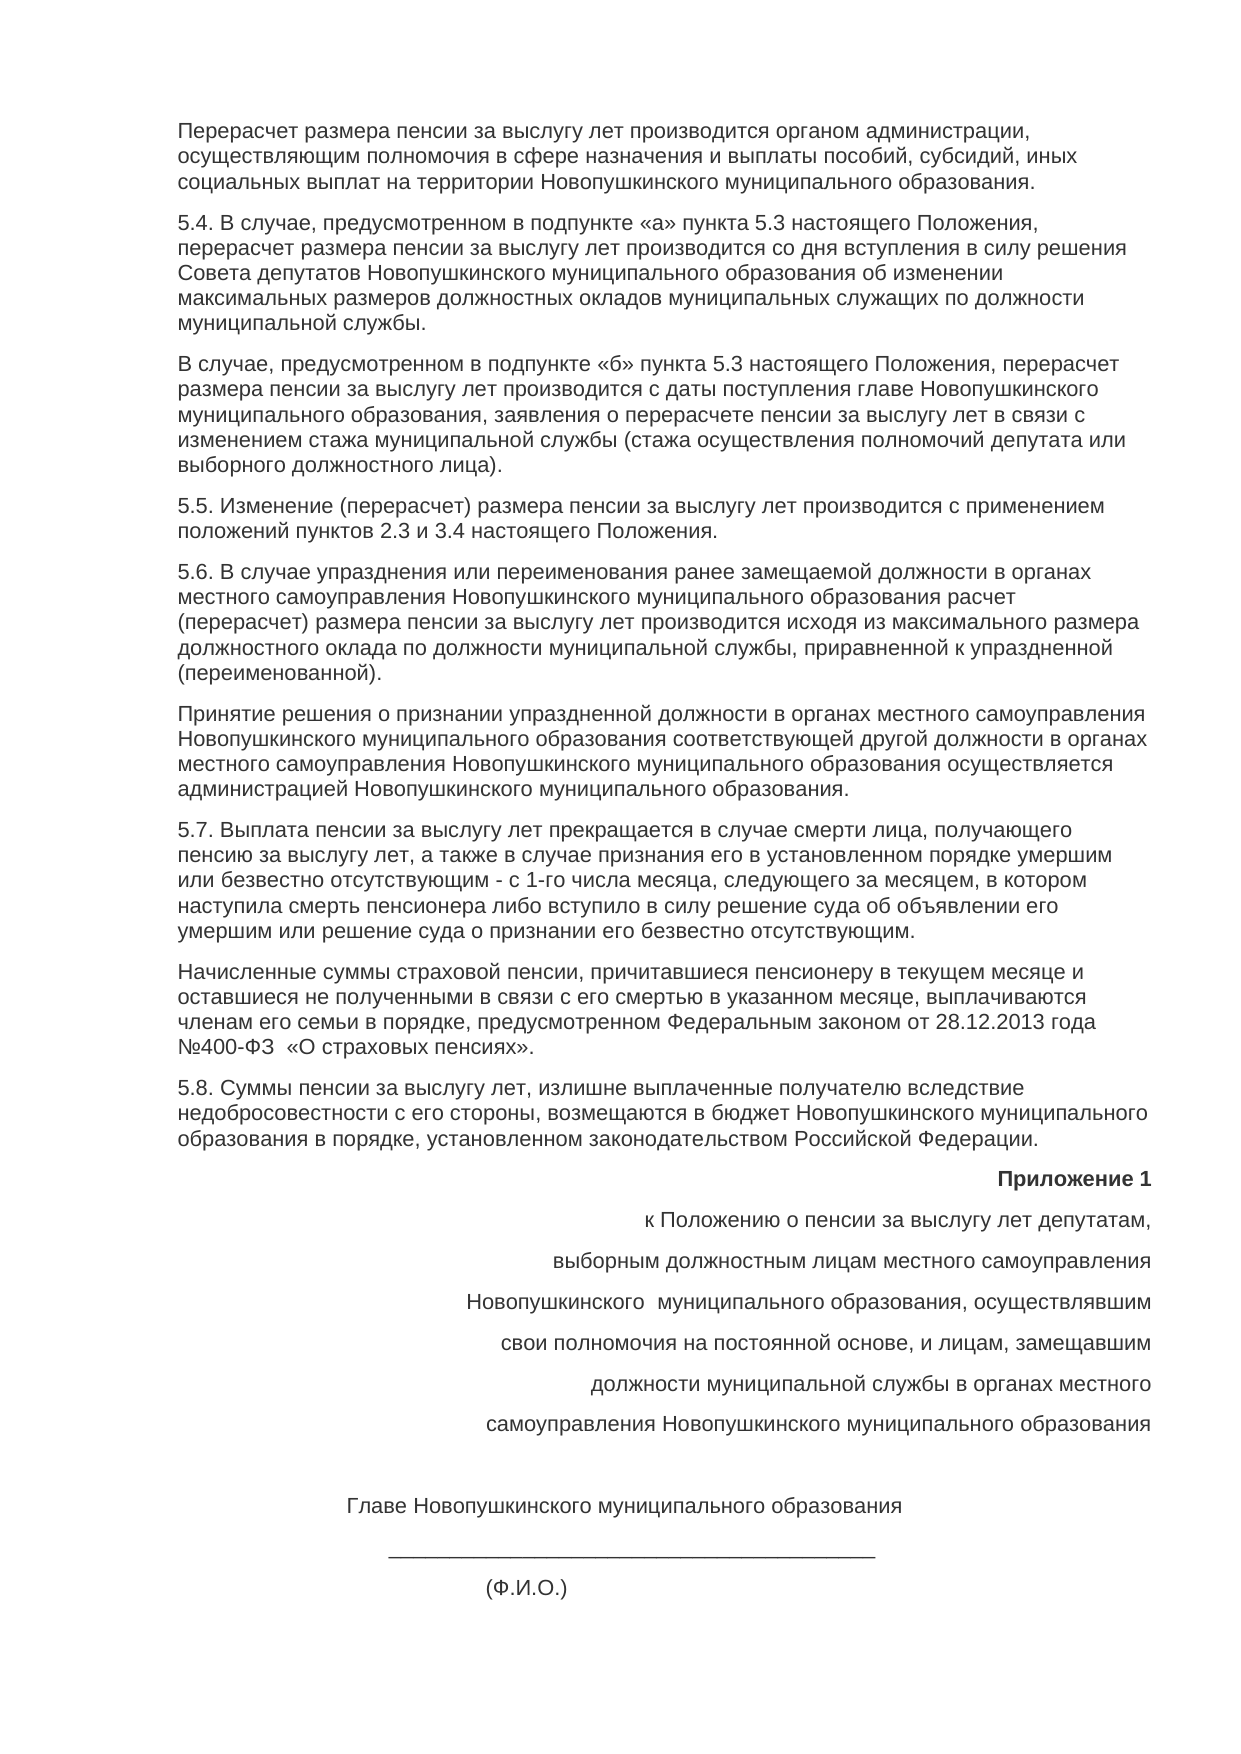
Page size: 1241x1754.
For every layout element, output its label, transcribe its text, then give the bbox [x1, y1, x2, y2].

text (Ф.И.О.) [177, 1574, 1152, 1600]
text Начисленные суммы страховой пенсии, причитавшиеся пенсионеру в текущем месяце и оставшиеся не полученными в связи с его смертью в указанном месяце, выплачиваются членам его семьи в порядке, предусмотренном Федеральным законом от 28.12.2013 года №400-ФЗ «О страховых пенсиях». [177, 958, 1152, 1059]
text Принятие решения о признании упраздненной должности в органах местного самоуправления Новопушкинского муниципального образования соответствующей другой должности в органах местного самоуправления Новопушкинского муниципального образования осуществляется администрацией Новопушкинского муниципального образования. [177, 700, 1152, 801]
text ________________________________________ [177, 1534, 1152, 1559]
text 5.8. Суммы пенсии за выслугу лет, излишне выплаченные получателю вследствие недобросовестности с его стороны, возмещаются в бюджет Новопушкинского муниципального образования в порядке, установленном законодательством Российской Федерации. [177, 1075, 1152, 1151]
text В случае, предусмотренном в подпункте «б» пункта 5.3 настоящего Положения, перерасчет размера пенсии за выслугу лет производится с даты поступления главе Новопушкинского муниципального образования, заявления о перерасчете пенсии за выслугу лет в связи с изменением стажа муниципальной службы (стажа осуществления полномочий депутата или выборного должностного лица). [177, 351, 1152, 477]
text Приложение 1 [177, 1166, 1152, 1191]
text 5.4. В случае, предусмотренном в подпункте «а» пункта 5.3 настоящего Положения, перерасчет размера пенсии за выслугу лет производится со дня вступления в силу решения Совета депутатов Новопушкинского муниципального образования об изменении максимальных размеров должностных окладов муниципальных служащих по должности муниципальной службы. [177, 209, 1152, 335]
text выборным должностным лицам местного самоуправления [177, 1248, 1152, 1273]
text к Положению о пенсии за выслугу лет депутатам, [177, 1207, 1152, 1232]
text самоуправления Новопушкинского муниципального образования [177, 1411, 1152, 1436]
text свои полномочия на постоянной основе, и лицам, замещавшим [177, 1329, 1152, 1355]
text должности муниципальной службы в органах местного [177, 1370, 1152, 1396]
text Новопушкинского муниципального образования, осуществлявшим [177, 1289, 1152, 1314]
text Главе Новопушкинского муниципального образования [177, 1493, 1152, 1518]
text Перерасчет размера пенсии за выслугу лет производится органом администрации, осуществляющим полномочия в сфере назначения и выплаты пособий, субсидий, иных социальных выплат на территории Новопушкинского муниципального образования. [177, 118, 1152, 194]
text 5.6. В случае упразднения или переименования ранее замещаемой должности в органах местного самоуправления Новопушкинского муниципального образования расчет (перерасчет) размера пенсии за выслугу лет производится исходя из максимального размера должностного оклада по должности муниципальной службы, приравненной к упраздненной (переименованной). [177, 559, 1152, 685]
text 5.5. Изменение (перерасчет) размера пенсии за выслугу лет производится с применением положений пунктов 2.3 и 3.4 настоящего Положения. [177, 493, 1152, 543]
text 5.7. Выплата пенсии за выслугу лет прекращается в случае смерти лица, получающего пенсию за выслугу лет, а также в случае признания его в установленном порядке умершим или безвестно отсутствующим - с 1-го числа месяца, следующего за месяцем, в котором наступила смерть пенсионера либо вступило в силу решение суда об объявлении его умершим или решение суда о признании его безвестно отсутствующим. [177, 817, 1152, 943]
